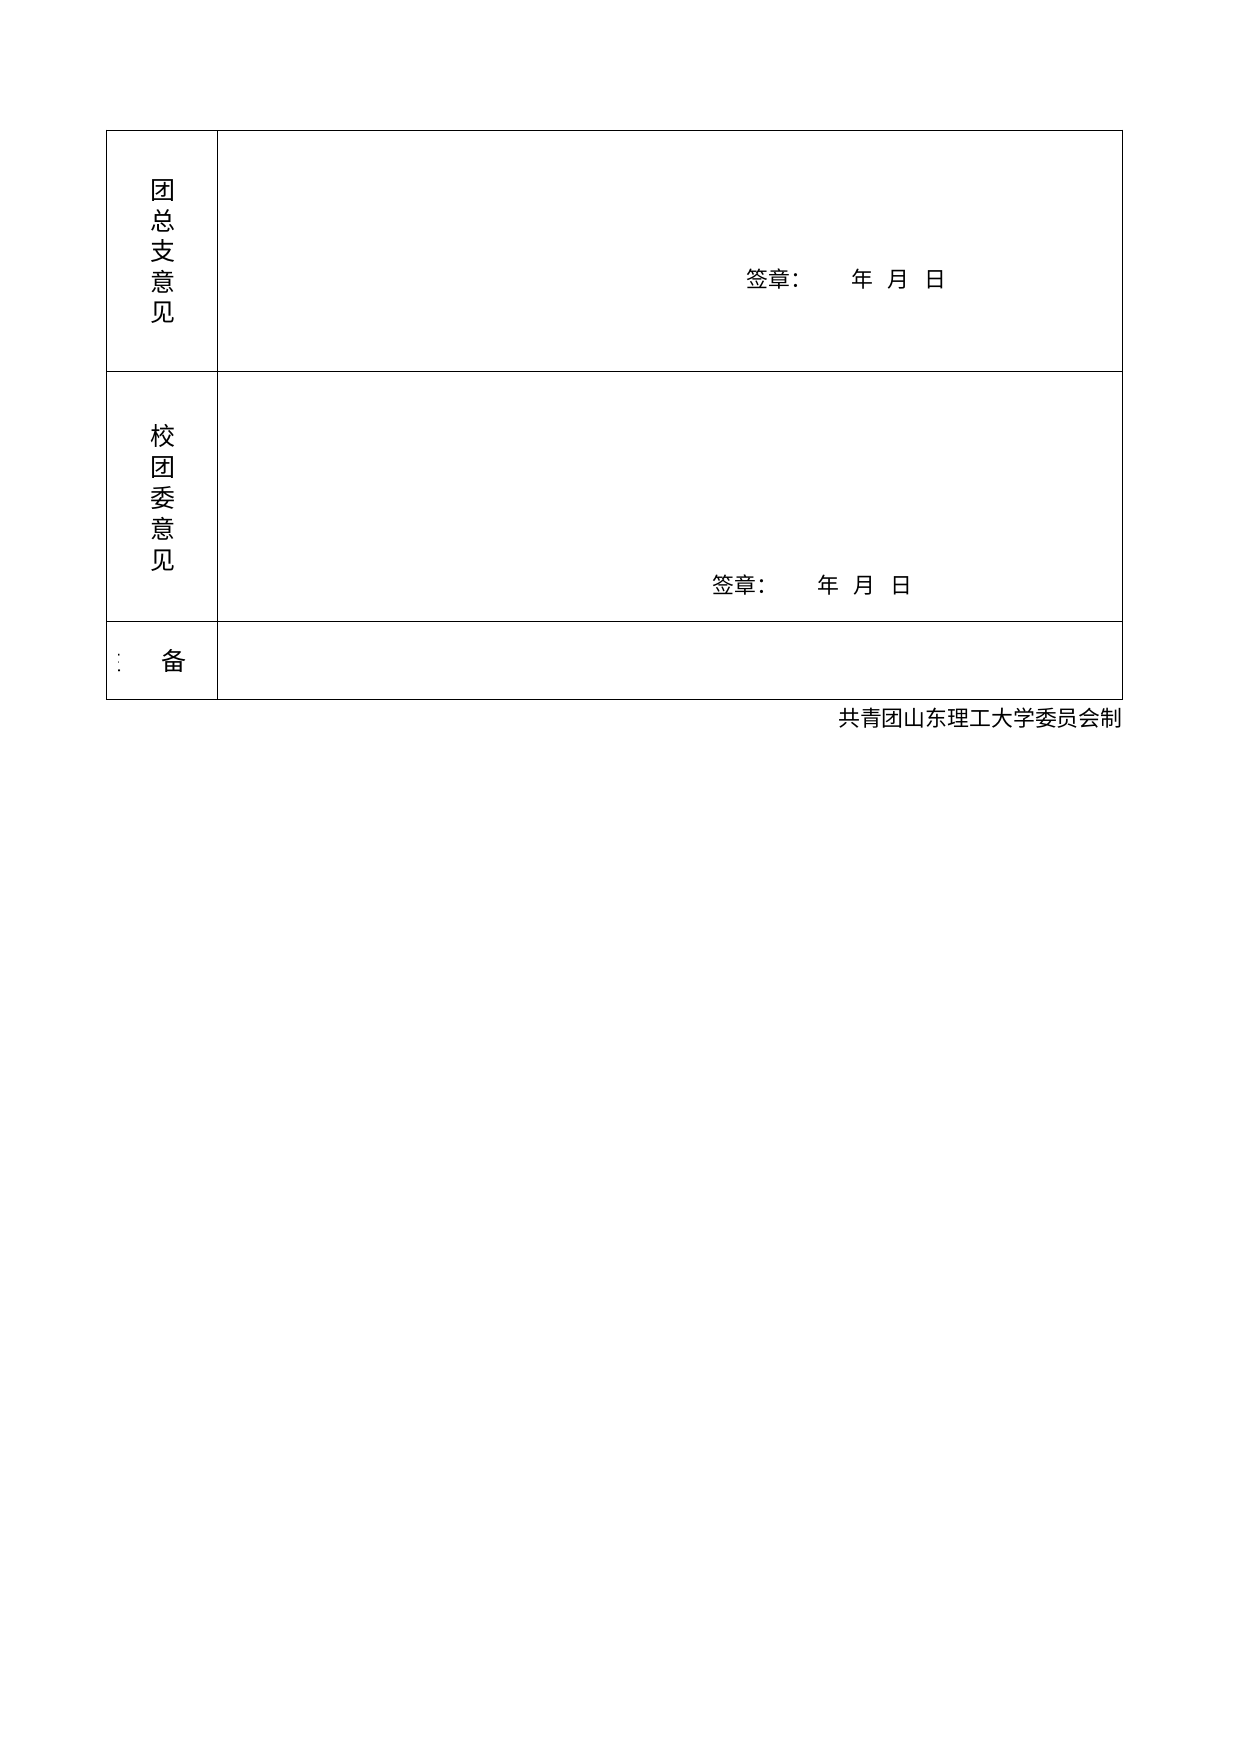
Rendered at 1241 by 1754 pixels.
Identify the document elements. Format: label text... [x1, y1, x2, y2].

table_cell 校 团 委 意 见 [107, 372, 217, 621]
table_cell [218, 622, 1122, 699]
table_cell 团 总 支 意 见 [107, 131, 217, 371]
text 共青团山东理工大学委员会制 [118, 700, 1122, 733]
table_cell [218, 131, 1122, 371]
table_cell 备 注 [107, 622, 217, 699]
table_cell [218, 372, 1122, 621]
